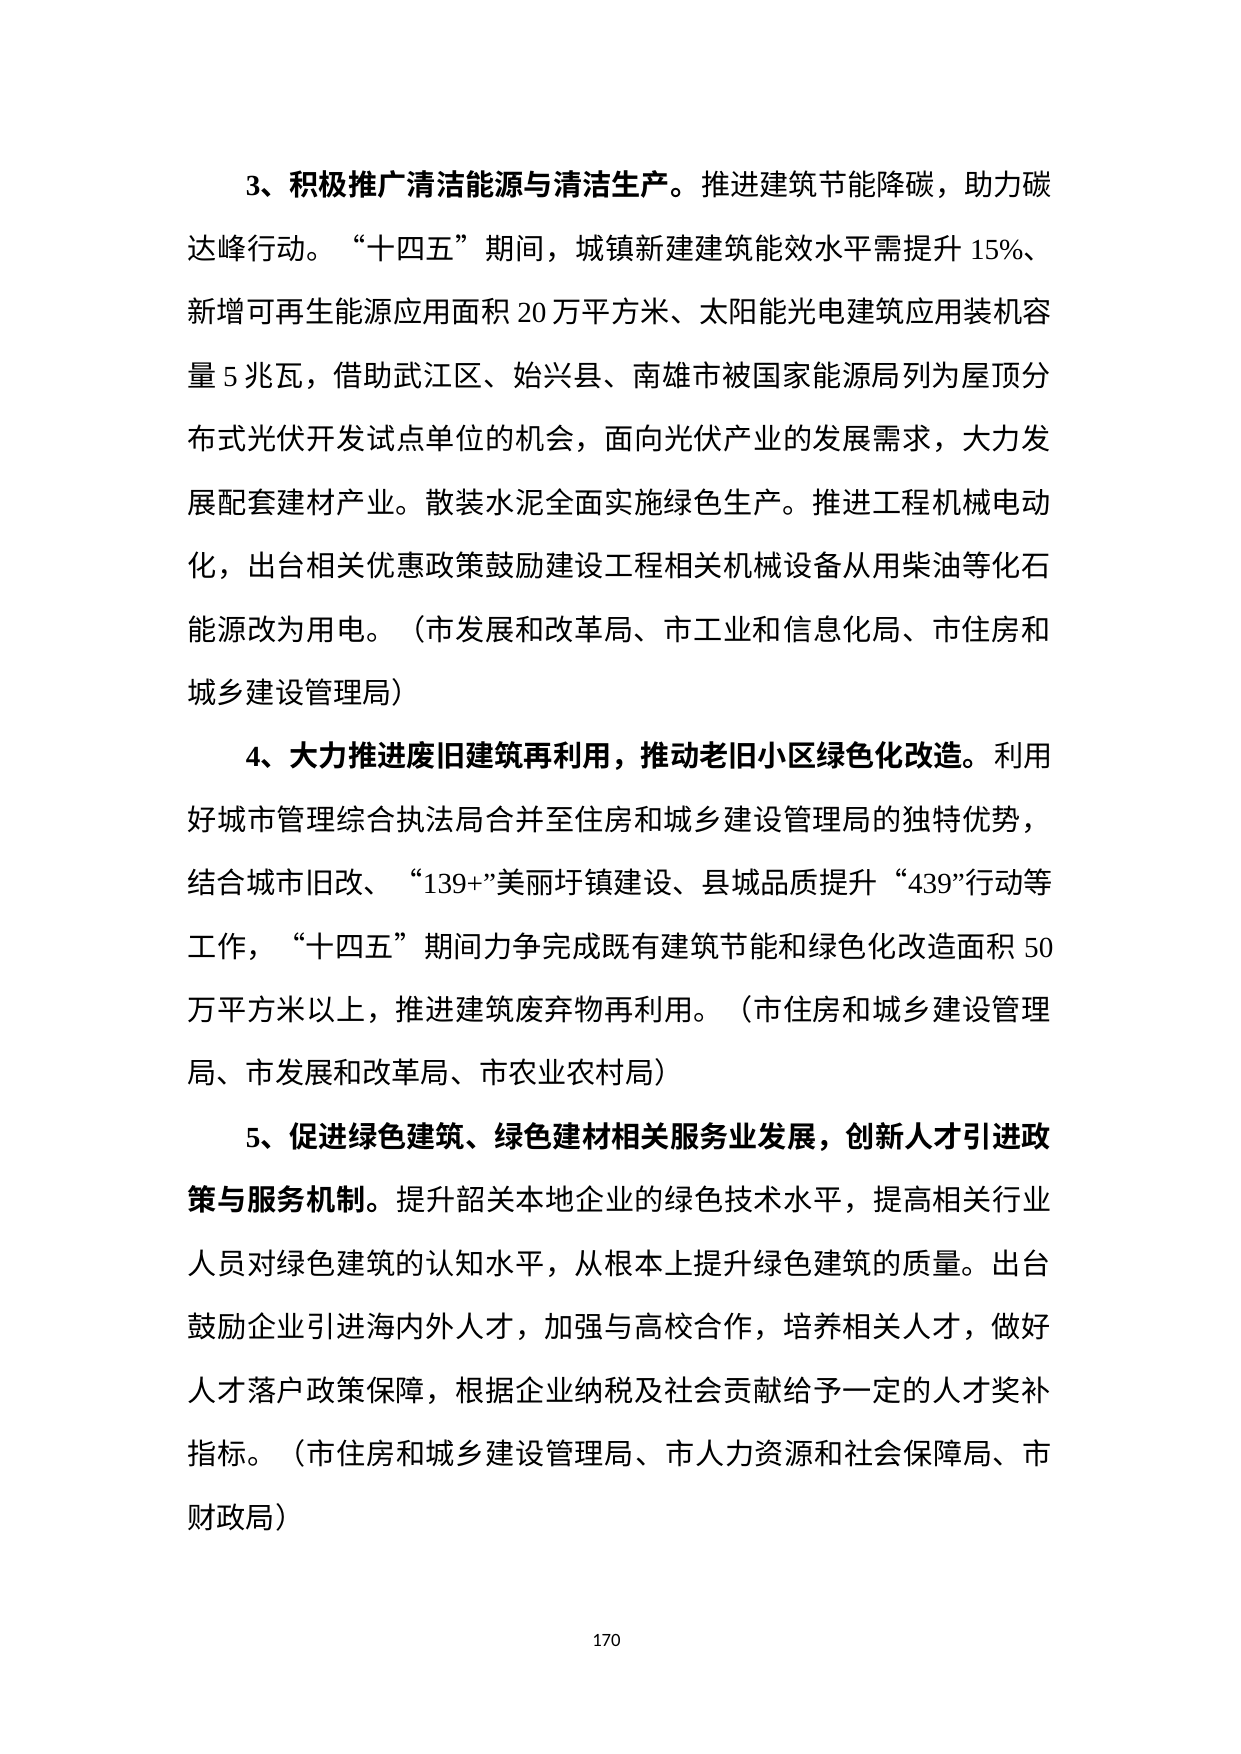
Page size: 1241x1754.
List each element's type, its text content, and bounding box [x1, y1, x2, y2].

list 4、大力推进废旧建筑再利用，推动老旧小区绿色化改造。利用好城市管理综合执法局合并至住房和城乡建设管理局的独特优势，结合城市旧改、“139+”美丽圩镇建设、县城品质提升“439”行动等工作，“十四五”期间力争完成既有建筑节能和绿色化改造面积50万平方米以上，推进建筑废弃物再利用。（市住房和城乡建设管理局、市发展和改革局、市农业农村局） [187, 733, 1053, 1092]
list 3、积极推广清洁能源与清洁生产。推进建筑节能降碳，助力碳达峰行动。“十四五”期间，城镇新建建筑能效水平需提升15%、新增可再生能源应用面积20万平方米、太阳能光电建筑应用装机容量5兆瓦，借助武江区、始兴县、南雄市被国家能源局列为屋顶分布式光伏开发试点单位的机会，面向光伏产业的发展需求，大力发展配套建材产业。散装水泥全面实施绿色生产。推进工程机械电动化，出台相关优惠政策鼓励建设工程相关机械设备从用柴油等化石能源改为用电。（市发展和改革局、市工业和信息化局、市住房和城乡建设管理局） [187, 162, 1053, 712]
list 5、促进绿色建筑、绿色建材相关服务业发展，创新人才引进政策与服务机制。提升韶关本地企业的绿色技术水平，提高相关行业人员对绿色建筑的认知水平，从根本上提升绿色建筑的质量。出台鼓励企业引进海内外人才，加强与高校合作，培养相关人才，做好人才落户政策保障，根据企业纳税及社会贡献给予一定的人才奖补指标。（市住房和城乡建设管理局、市人力资源和社会保障局、市财政局） [187, 1113, 1053, 1536]
